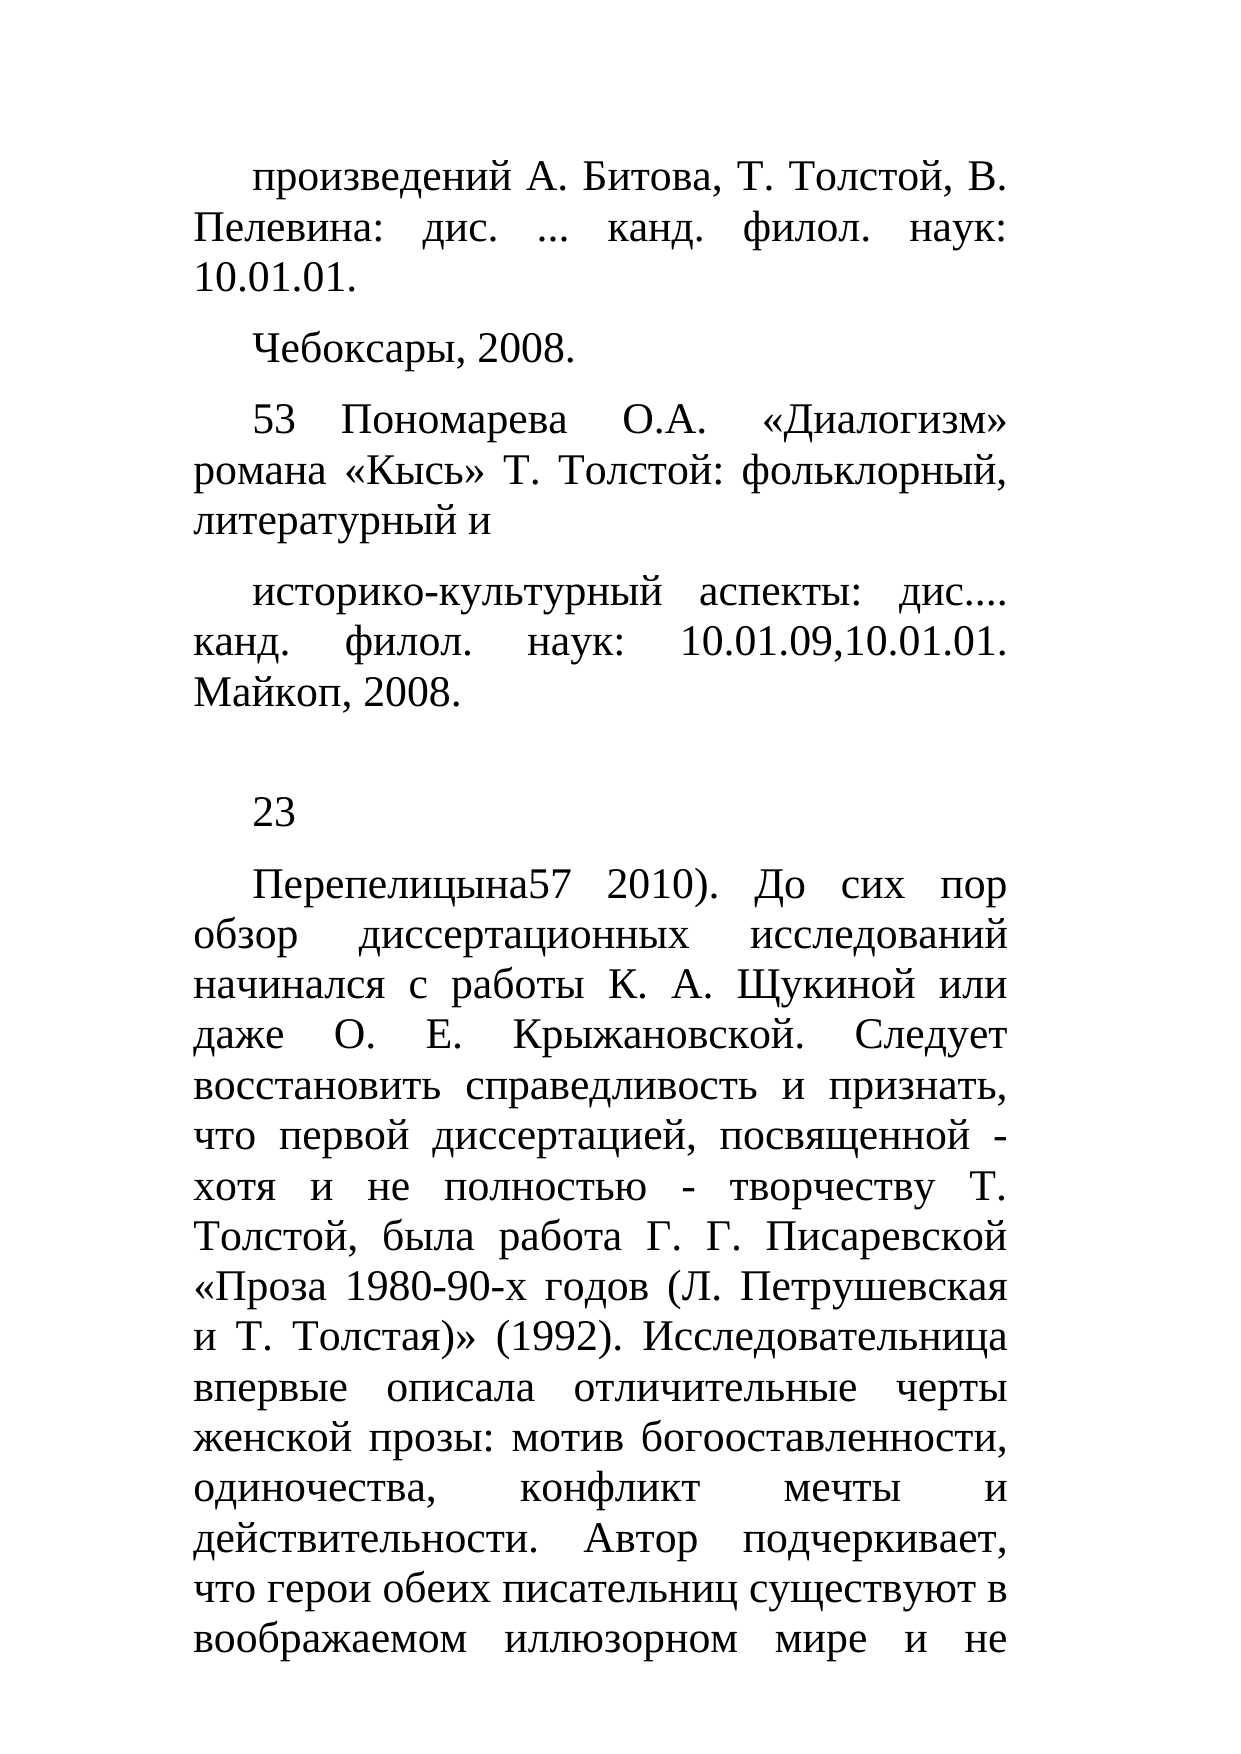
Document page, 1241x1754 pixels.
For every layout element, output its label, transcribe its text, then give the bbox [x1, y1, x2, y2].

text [193, 857, 1008, 1662]
text историко-культурный аспекты: дис.... канд. филол. наук: 10.01.09,10.01.01. Майкоп, 2008. [193, 565, 1008, 716]
text 23 [193, 786, 1008, 836]
text 53 Пономарева О.А. «Диалогизм» романа «Кысь» Т. Толстой: фольклорный, литературный и [193, 393, 1008, 544]
text произведений А. Битова, Т. Толстой, В. Пелевина: дис. ... канд. филол. наук: 10.01.01. [193, 150, 1008, 301]
text Чебоксары, 2008. [193, 322, 1008, 372]
